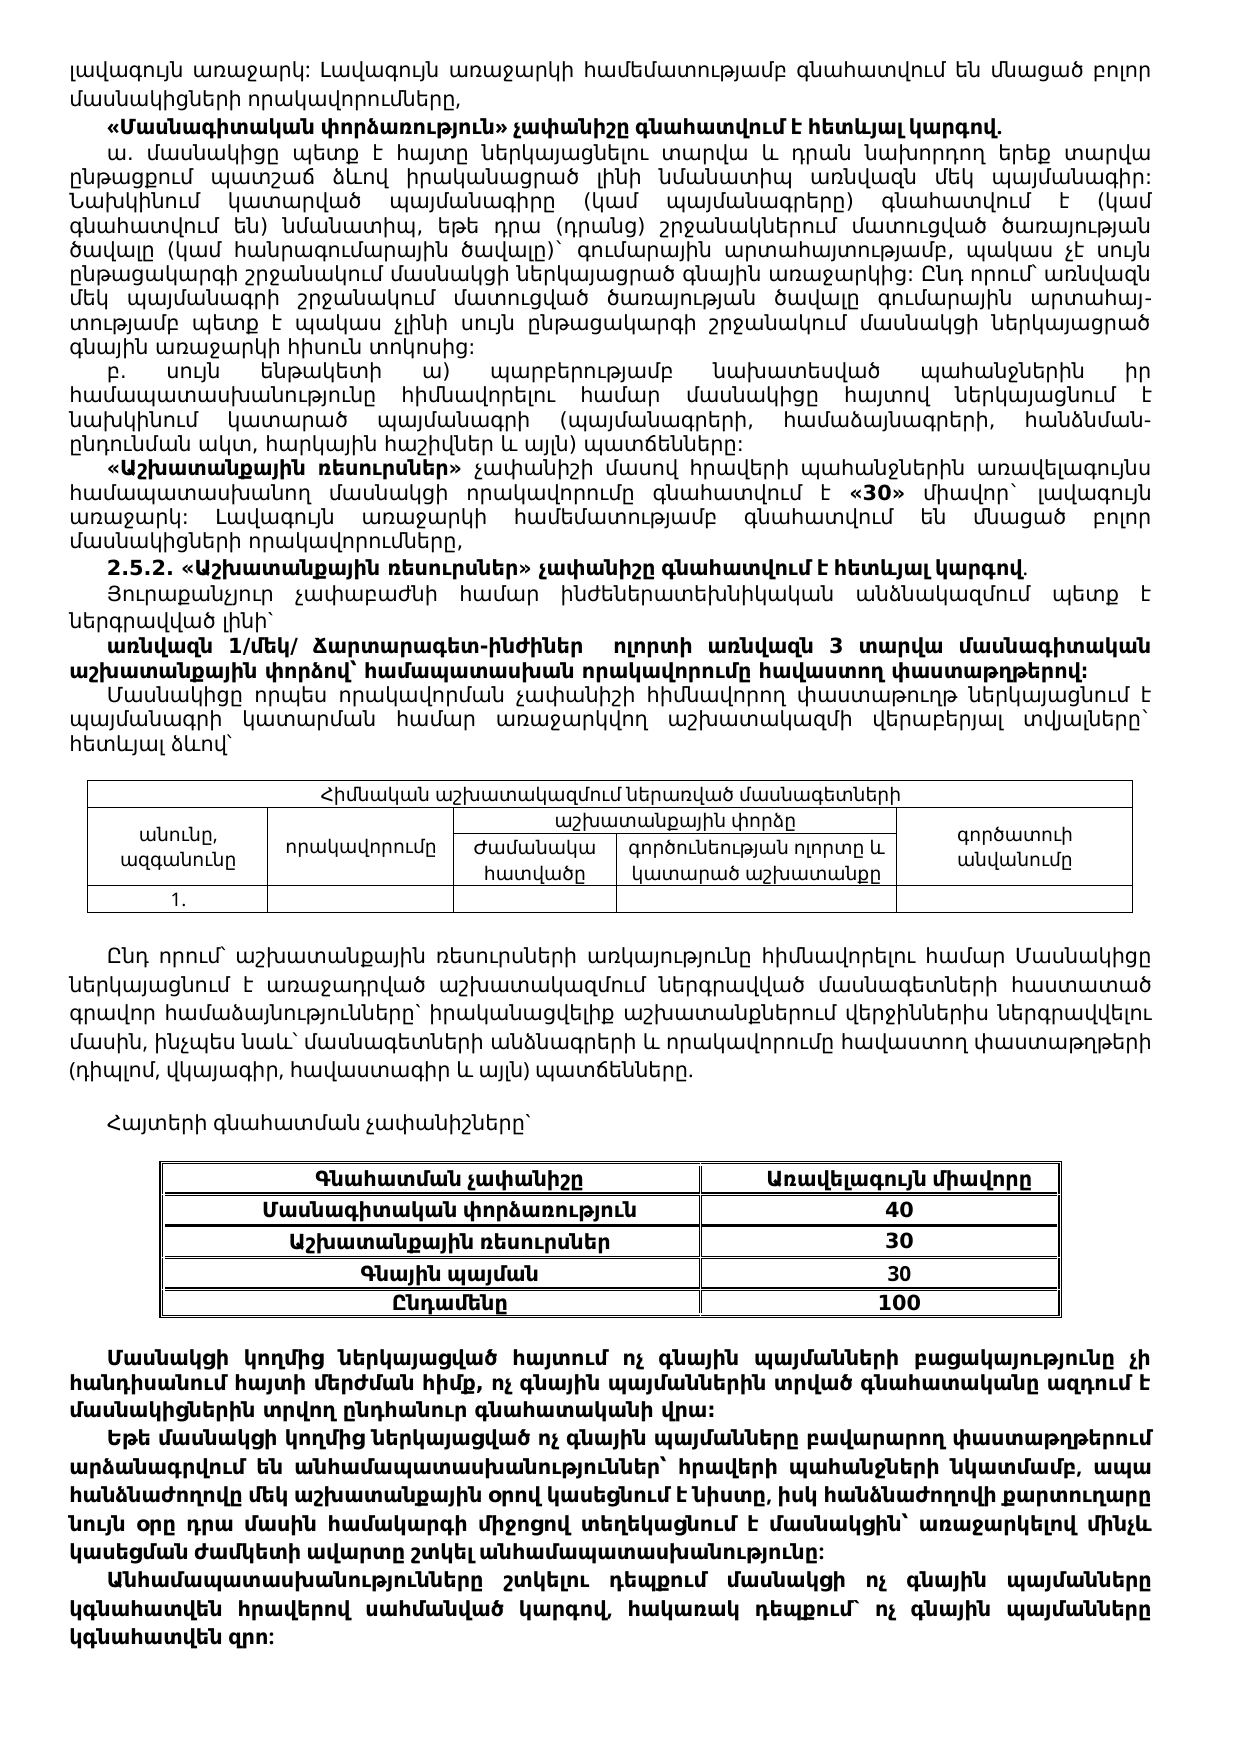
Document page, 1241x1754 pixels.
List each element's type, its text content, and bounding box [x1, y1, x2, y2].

table_cell որակավորումը [268, 808, 453, 885]
table_cell [897, 886, 1132, 912]
text «Մասնագիտական փորձառություն» չափանիշը գնահատվում է հետևյալ կարգով. [69, 112, 1152, 141]
table_cell 1. [88, 886, 267, 912]
text Եթե մասնակցի կողմից ներկայացված ոչ գնային պայմանները բավարարող փաստաթղթերում արձանագրվում են անհամապատասխանություններ՝ հրավերի պահանջների նկատմամբ, ապա հանձնաժողովը մեկ աշխատանքային օրով կասեցնում է նիստը, իսկ հանձնաժողովի քարտուղարը նույն օրը դրա մասին համակարգի միջոցով տեղեկացնում է մասնակցին՝ առաջարկելով մինչև կասեցման ժամկետի ավարտը շտկել անհամապատասխանությունը: [69, 1423, 1152, 1566]
table_cell Մասնագիտական փորձառություն [163, 1192, 699, 1224]
table_cell Ժամանակա հատվածը [454, 834, 616, 885]
table_header Առավելագույն միավորը [701, 1164, 1058, 1192]
table_header Հիմնական աշխատակազմում ներառված մասնագետների [88, 781, 1132, 807]
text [69, 56, 1152, 112]
text Մասնակիցը որպես որակավորման չափանիշի հիմնավորող փաստաթուղթ ներկայացնում է պայմանագրի կատարման համար առաջարկվող աշխատակազմի վերաբերյալ տվյալները` հետևյալ ձևով՝ [69, 683, 1152, 756]
table_cell Ընդամենը [163, 1287, 701, 1315]
table_cell [268, 886, 453, 912]
table_cell գործունեության ոլորտը և կատարած աշխատանքը [617, 834, 896, 885]
text Հայտերի գնահատման չափանիշները` [69, 1108, 1152, 1136]
text Ընդ որում՝ աշխատանքային ռեսուրսների առկայությունը հիմնավորելու համար Մասնակիցը ներկայացնում է առաջադրված աշխատակազմում ներգրավված մասնագետների հաստատած գրավոր համաձայնությունները` իրականացվելիք աշխատանքներում վերջիններիս ներգրավվելու մասին, ինչպես նաև՝ մասնագետների անձնագրերի և որակավորումը հավաստող փաստաթղթերի (դիպլոմ, վկայագիր, հավաստագիր և այլն) պատճենները. [69, 941, 1152, 1084]
text 2.5.2. «Աշխատանքային ռեսուրսներ» չափանիշը գնահատվում է հետևյալ կարգով. [69, 553, 1152, 582]
text Մասնակցի կողմից ներկայացված հայտում ոչ գնային պայմանների բացակայությունը չի հանդիսանում հայտի մերժման հիմք, ոչ գնային պայմաններին տրված գնահատականը ազդում է մասնակիցներին տրվող ընդհանուր գնահատականի վրա: [69, 1346, 1152, 1423]
table_cell գործատուի անվանումը [897, 808, 1132, 885]
text ա. մասնակիցը պետք է հայտը ներկայացնելու տարվա և դրան նախորդող երեք տարվա ընթացքում պատշաճ ձևով իրականացրած լինի նմանատիպ առնվազն մեկ պայմանագիր: Նախկինում կատարված պայմանագիրը (կամ պայմանագրերը) գնահատվում է (կամ գնահատվում են) նմանատիպ, եթե դրա (դրանց) շրջանակներում մատուցված ծառայության ծավալը (կամ հանրագումարային ծավալը)` գումարային արտահայտությամբ, պակաս չէ սույն ընթացակարգի շրջանակում մասնակցի ներկայացրած գնային առաջարկից: Ընդ որում՝ առնվազն մեկ պայմանագրի շրջանակում մատուցված ծառայության ծավալը գումարային արտահայտությամբ պետք է պակաս չլինի սույն ընթացակարգի շրջանակում մասնակցի ներկայացրած գնային առաջարկի հիսուն տոկոսից: [69, 141, 1152, 359]
table_cell աշխատանքային փորձը [454, 808, 896, 833]
table_cell [454, 886, 616, 912]
text առնվազն 1/մեկ/ Ճարտարագետ-ինժիներ ոլորտի առնվազն 3 տարվա մասնագիտական աշխատանքային փորձով՝ համապատասխան որակավորումը հավաստող փաստաթղթերով։ [69, 634, 1152, 683]
table_cell 100 [701, 1287, 1059, 1315]
table_cell Աշխատանքային ռեսուրսներ [163, 1224, 699, 1256]
text «Աշխատանքային ռեսուրսներ» չափանիշի մասով հրավերի պահանջներին առավելագույնս համապատասխանող մասնակցի որակավորումը գնահատվում է «30» միավոր` լավագույն առաջարկ: Լավագույն առաջարկի համեմատությամբ գնահատվում են մնացած բոլոր մասնակիցների որակավորումները, [69, 456, 1152, 553]
table_cell 30 [701, 1256, 1060, 1287]
text Յուրաքանչյուր չափաբաժնի համար ինժեներատեխնիկական անձնակազմում պետք է ներգրավված լինի` [69, 582, 1152, 634]
table_cell 40 [702, 1192, 1059, 1224]
text բ. սույն ենթակետի ա) պարբերությամբ նախատեսված պահանջներին իր համապատասխանությունը հիմնավորելու համար մասնակիցը հայտով ներկայացնում է նախկինում կատարած պայմանագրի (պայմանագրերի, համաձայնագրերի, հանձնման-ընդունման ակտ, հարկային հաշիվներ և այլն) պատճենները: [69, 359, 1152, 456]
table_cell Գնային պայման [161, 1256, 701, 1287]
text Անհամապատասխանությունները շտկելու դեպքում մասնակցի ոչ գնային պայմանները կգնահատվեն հրավերով սահմանված կարգով, հակառակ դեպքում` ոչ գնային պայմանները կգնահատվեն զրո: [69, 1566, 1152, 1651]
table_header Գնահատման չափանիշը [163, 1164, 701, 1192]
table_cell 30 [702, 1224, 1058, 1256]
table_cell անունը, ազգանունը [88, 808, 267, 885]
table_cell [617, 886, 896, 912]
